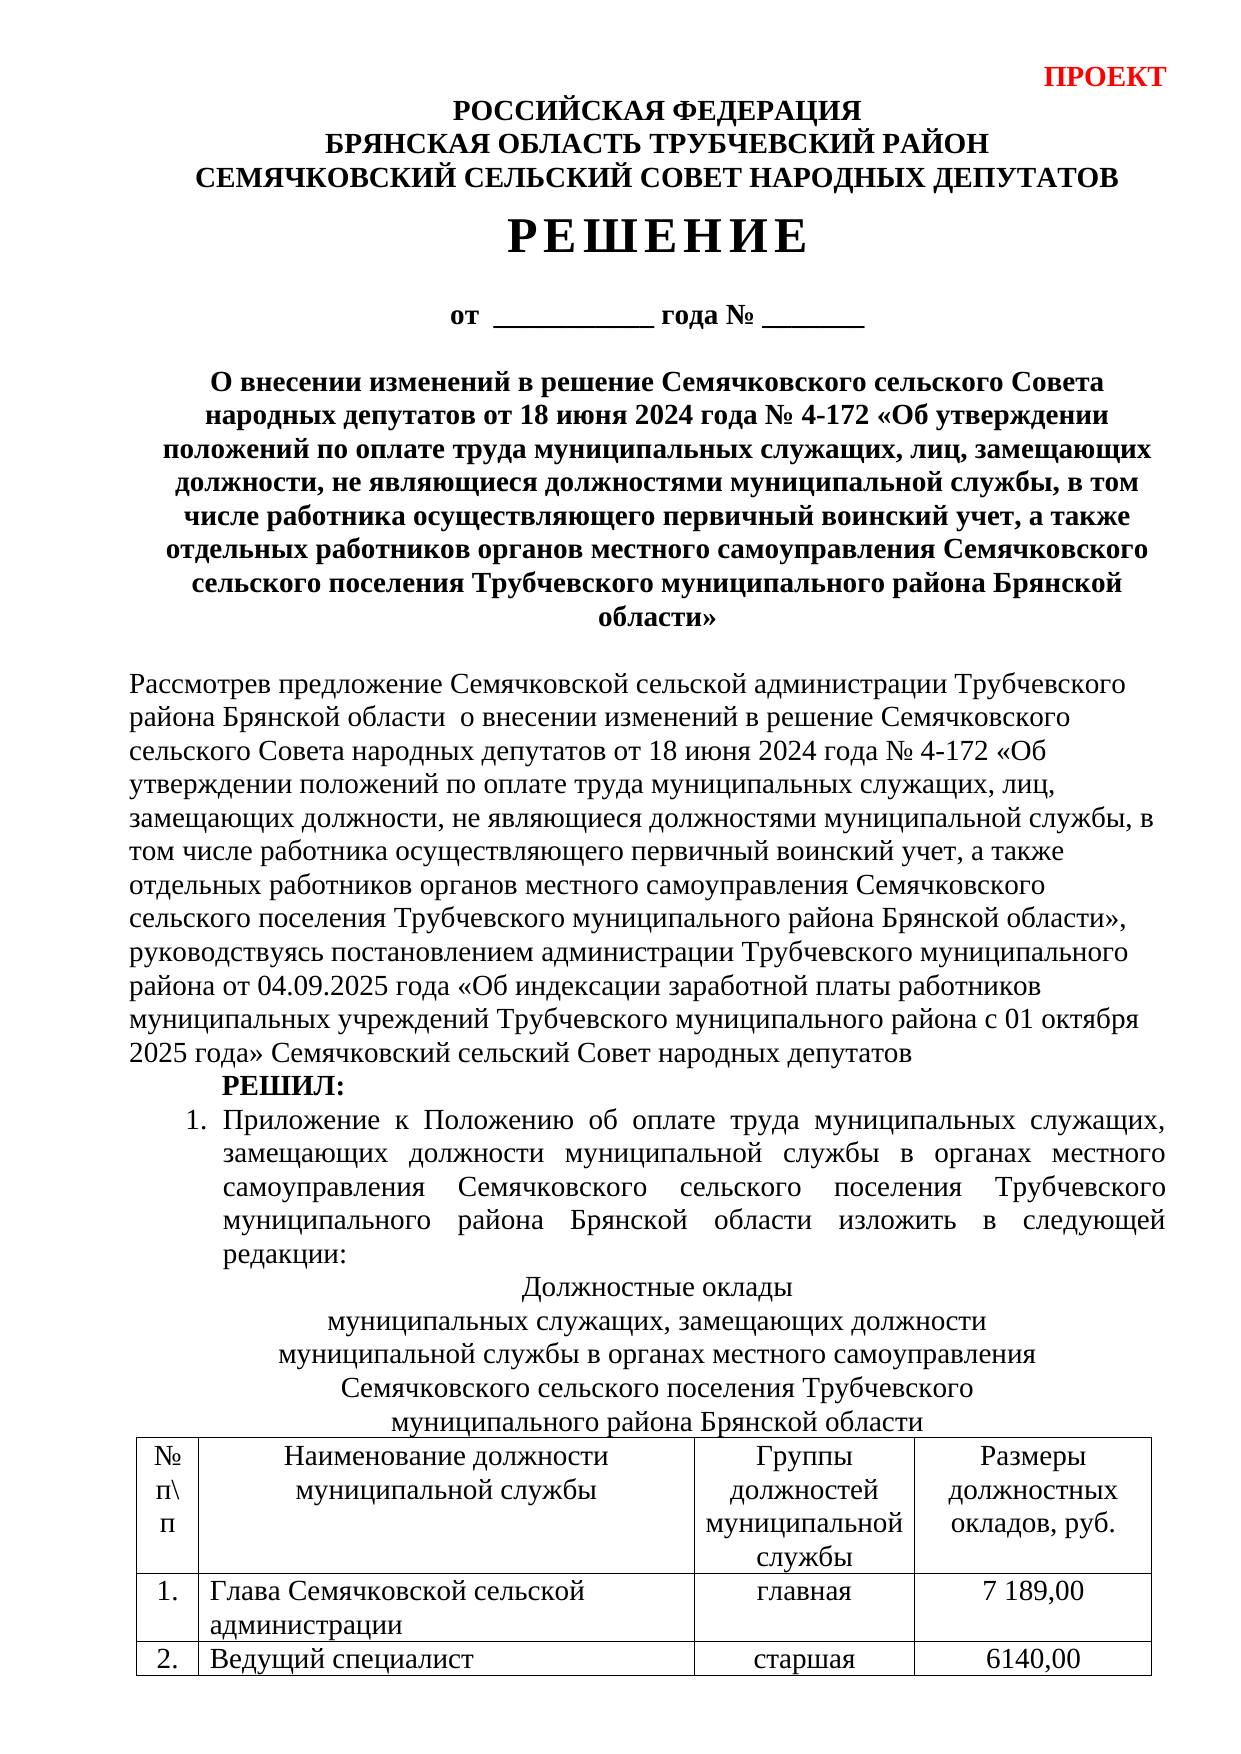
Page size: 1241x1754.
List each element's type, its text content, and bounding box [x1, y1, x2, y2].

table_header Наименование должности муниципальной службы [199, 1438, 694, 1572]
text Должностные оклады [148, 1269, 1167, 1303]
text СЕМЯЧКОВСКИЙ СЕЛЬСКИЙ СОВЕТ НАРОДНЫХ ДЕПУТАТОВ [148, 160, 1167, 193]
table_cell Ведущий специалист [199, 1642, 694, 1675]
text муниципальных служащих, замещающих должности [148, 1303, 1167, 1337]
table_cell главная [695, 1574, 914, 1641]
table_header Группы должностей муниципальной службы [695, 1438, 914, 1572]
table_cell 7 189,00 [915, 1574, 1151, 1641]
text Рассмотрев предложение Семячковской сельской администрации Трубчевского района Брянской области о внесении изменений в решение Семячковского сельского Совета народных депутатов от 18 июня 2024 года № 4-172 «Об утверждении положений по оплате труда муниципальных служащих, лиц, замещающих должности, не являющиеся должностями муниципальной службы, в том числе работника осуществляющего первичный воинский учет, а также отдельных работников органов местного самоуправления Семячковского сельского поселения Трубчевского муниципального района Брянской области», руководствуясь постановлением администрации Трубчевского муниципального района от 04.09.2025 года «Об индексации заработной платы работников муниципальных учреждений Трубчевского муниципального района с 01 октября 2025 года» Семячковский сельский Совет народных депутатов [129, 666, 1167, 1068]
text ПРОЕКТ [148, 59, 1167, 93]
table_cell старшая [695, 1642, 914, 1675]
table_cell 1. [137, 1574, 198, 1641]
text Семячковского сельского поселения Трубчевского [148, 1370, 1167, 1404]
list Приложение к Положению об оплате труда муниципальных служащих, замещающих должности муниципальной службы в органах местного самоуправления Семячковского сельского поселения Трубчевского муниципального района Брянской области изложить в следующей редакции: [185, 1102, 1167, 1269]
text РОССИЙСКАЯ ФЕДЕРАЦИЯ [148, 93, 1167, 126]
text от ___________ года № _______ [148, 297, 1167, 330]
table_cell Глава Семячковской сельской администрации [199, 1574, 694, 1641]
text БРЯНСКАЯ ОБЛАСТЬ ТРУБЧЕВСКИЙ РАЙОН [148, 126, 1167, 160]
table_cell 2. [137, 1642, 198, 1675]
text О внесении изменений в решение Семячковского сельского Совета народных депутатов от 18 июня 2024 года № 4-172 «Об утверждении положений по оплате труда муниципальных служащих, лиц, замещающих должности, не являющиеся должностями муниципальной службы, в том числе работника осуществляющего первичный воинский учет, а также отдельных работников органов местного самоуправления Семячковского сельского поселения Трубчевского муниципального района Брянской области» [148, 364, 1167, 632]
table_header № п\п [137, 1438, 198, 1572]
text муниципальной службы в органах местного самоуправления [148, 1337, 1167, 1370]
text муниципального района Брянской области [148, 1404, 1167, 1437]
table_header Размеры должностных окладов, руб. [915, 1438, 1151, 1572]
text РЕШИЛ: [148, 1068, 1167, 1102]
text РЕШЕНИЕ [148, 206, 1167, 263]
table_cell 6140,00 [915, 1642, 1151, 1675]
